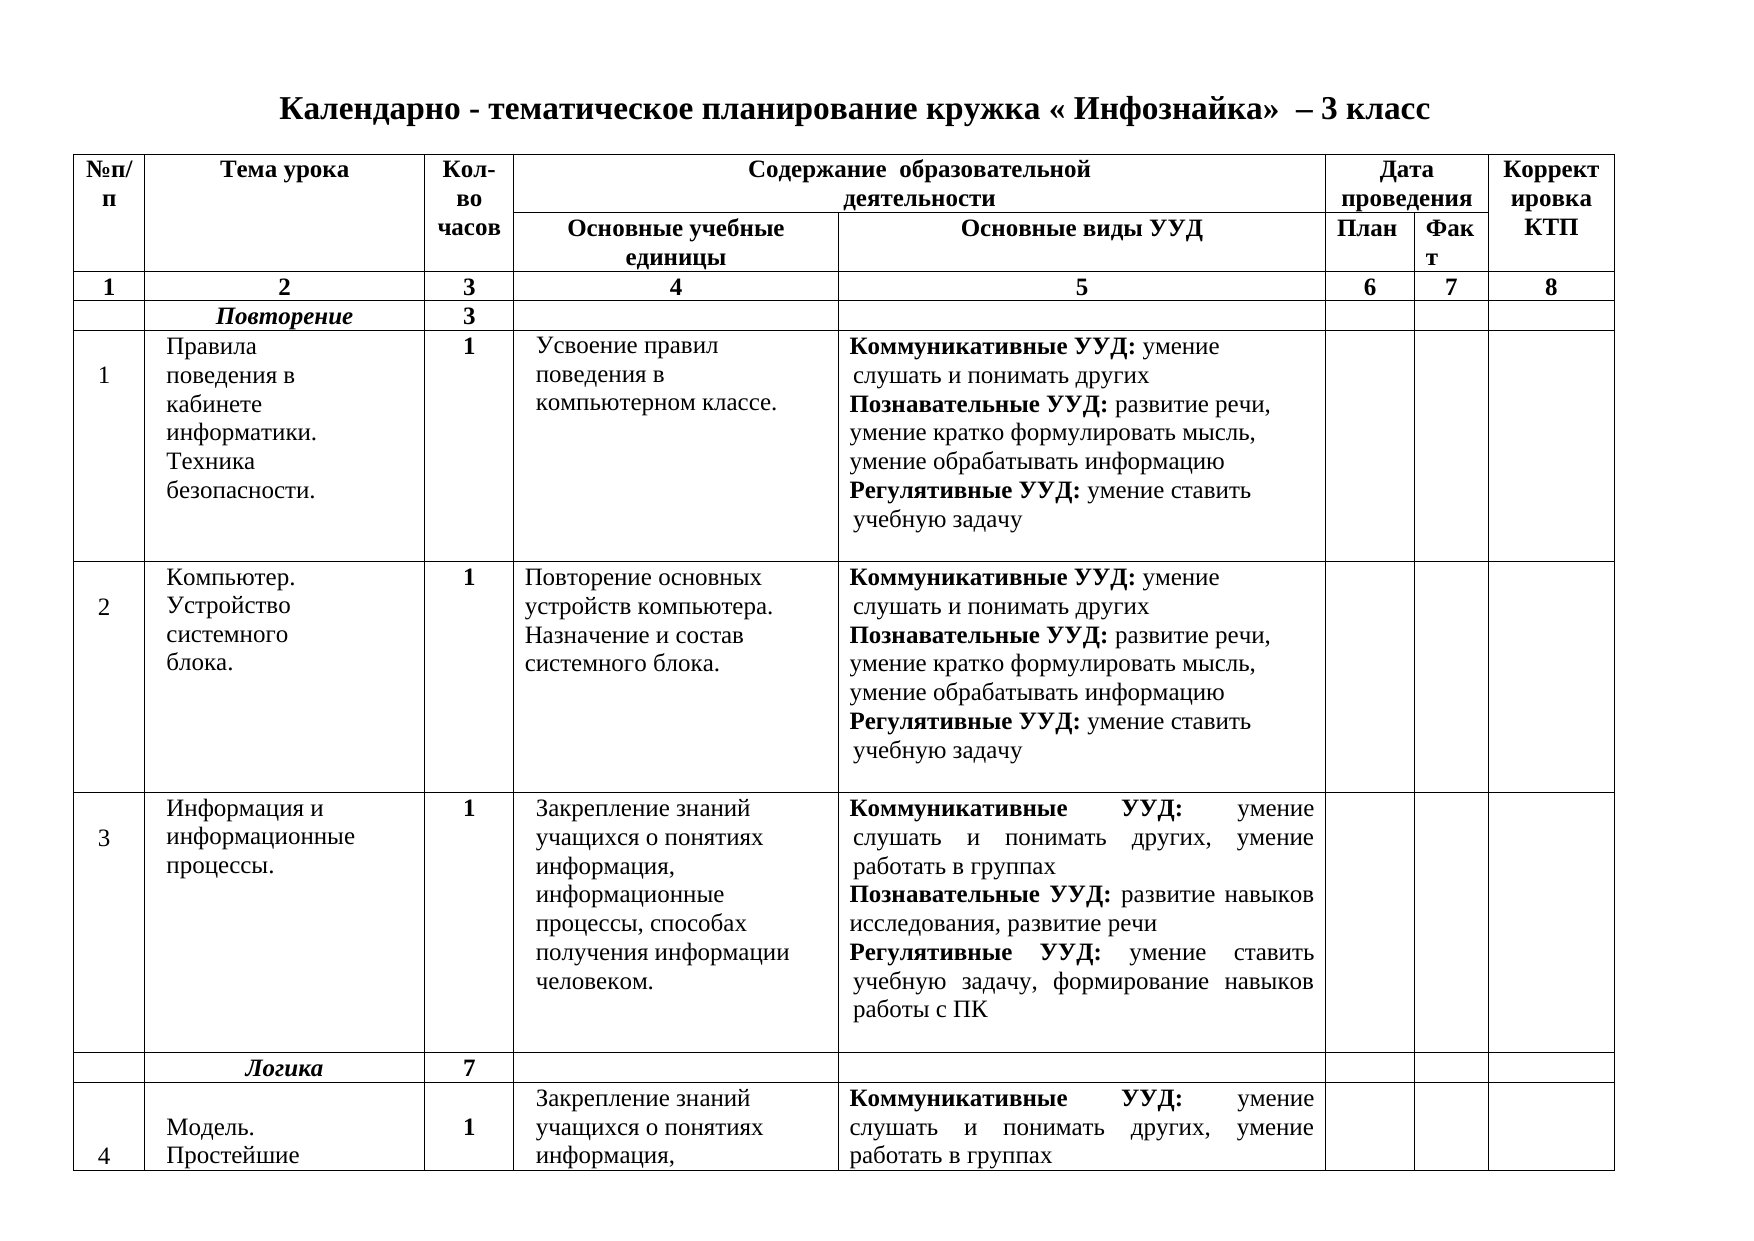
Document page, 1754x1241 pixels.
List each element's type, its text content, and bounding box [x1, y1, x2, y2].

table_cell Основные виды УУД [839, 213, 1325, 271]
table_header Кол-во часов [425, 155, 513, 271]
table_cell [1415, 1053, 1488, 1082]
table_cell 3 [74, 793, 144, 1052]
table_cell 6 [1326, 272, 1414, 300]
table_cell Информация и информационные процессы. [145, 793, 424, 1052]
table_cell План [1326, 213, 1414, 271]
table_cell [1489, 793, 1614, 1052]
table_cell [839, 301, 1325, 330]
table_cell 1 [425, 1083, 513, 1169]
table_cell 3 [425, 301, 513, 330]
table_cell 4 [514, 272, 838, 300]
table_cell [1326, 1053, 1414, 1082]
table_cell Закрепление знаний учащихся о понятиях информация, информационные процессы, способах получения информации человеком. [514, 793, 838, 1052]
table_cell [1415, 793, 1488, 1052]
table_cell 1 [74, 272, 144, 300]
table_cell [1415, 301, 1488, 330]
table_cell 8 [1489, 272, 1614, 300]
table_cell Логика [145, 1053, 424, 1082]
table_cell Основные учебные единицы [514, 213, 838, 271]
table_cell [1415, 1083, 1488, 1169]
table_header Содержание образовательной деятельности [514, 155, 1325, 212]
table_cell 3 [425, 272, 513, 300]
table_cell [74, 301, 144, 330]
table_cell 7 [425, 1053, 513, 1082]
table_cell 7 [1415, 272, 1488, 300]
table_header №п/п [74, 155, 144, 271]
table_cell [514, 1083, 838, 1169]
table_cell Повторение основных устройств компьютера. Назначение и состав системного блока. [514, 562, 838, 792]
table_cell [74, 1053, 144, 1082]
table_cell 2 [74, 562, 144, 792]
table_cell Компьютер. Устройство системного блока. [145, 562, 424, 792]
table_cell Правила поведения в кабинете информатики. Техника безопасности. [145, 331, 424, 561]
table_cell 1 [74, 331, 144, 561]
table_cell [1326, 331, 1414, 561]
table_cell [514, 1053, 838, 1082]
table_cell [1326, 793, 1414, 1052]
table_cell [1415, 331, 1488, 561]
table_cell [1489, 562, 1614, 792]
table_cell [1489, 1083, 1614, 1169]
table_cell Повторение [145, 301, 424, 330]
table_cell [839, 1083, 1325, 1169]
table_cell [1489, 1053, 1614, 1082]
table_cell [1326, 1083, 1414, 1169]
table_header Дата проведения [1326, 155, 1488, 212]
table_cell [514, 301, 838, 330]
table_header Тема урока [145, 155, 424, 271]
table_cell 2 [145, 272, 424, 300]
table_cell 1 [425, 793, 513, 1052]
table_cell [1326, 562, 1414, 792]
table_cell 1 [425, 562, 513, 792]
table_cell [1326, 301, 1414, 330]
table_cell [839, 1053, 1325, 1082]
table_cell 1 [425, 331, 513, 561]
table_cell [1489, 301, 1614, 330]
table_cell Коммуникативные УУД: умение слушать и понимать других Познавательные УУД: развитие речи, умение кратко формулировать мысль, умение обрабатывать информацию Регулятивные УУД: умение ставить учебную задачу [839, 562, 1325, 792]
table_cell Коммуникативные УУД: умение слушать и понимать других Познавательные УУД: развитие речи, умение кратко формулировать мысль, умение обрабатывать информацию Регулятивные УУД: умение ставить учебную задачу [839, 331, 1325, 561]
table_cell Усвоение правил поведения в компьютерном классе. [514, 331, 838, 561]
table_cell [1489, 331, 1614, 561]
table_cell Факт [1415, 213, 1488, 271]
table_cell [1415, 562, 1488, 792]
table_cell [145, 1083, 424, 1169]
table_cell 5 [839, 272, 1325, 300]
table_header Корректировка КТП [1489, 155, 1614, 271]
text Календарно - тематическое планирование кружка « Инфознайка» – 3 класс [74, 88, 1636, 127]
table_cell 4 [74, 1083, 144, 1169]
